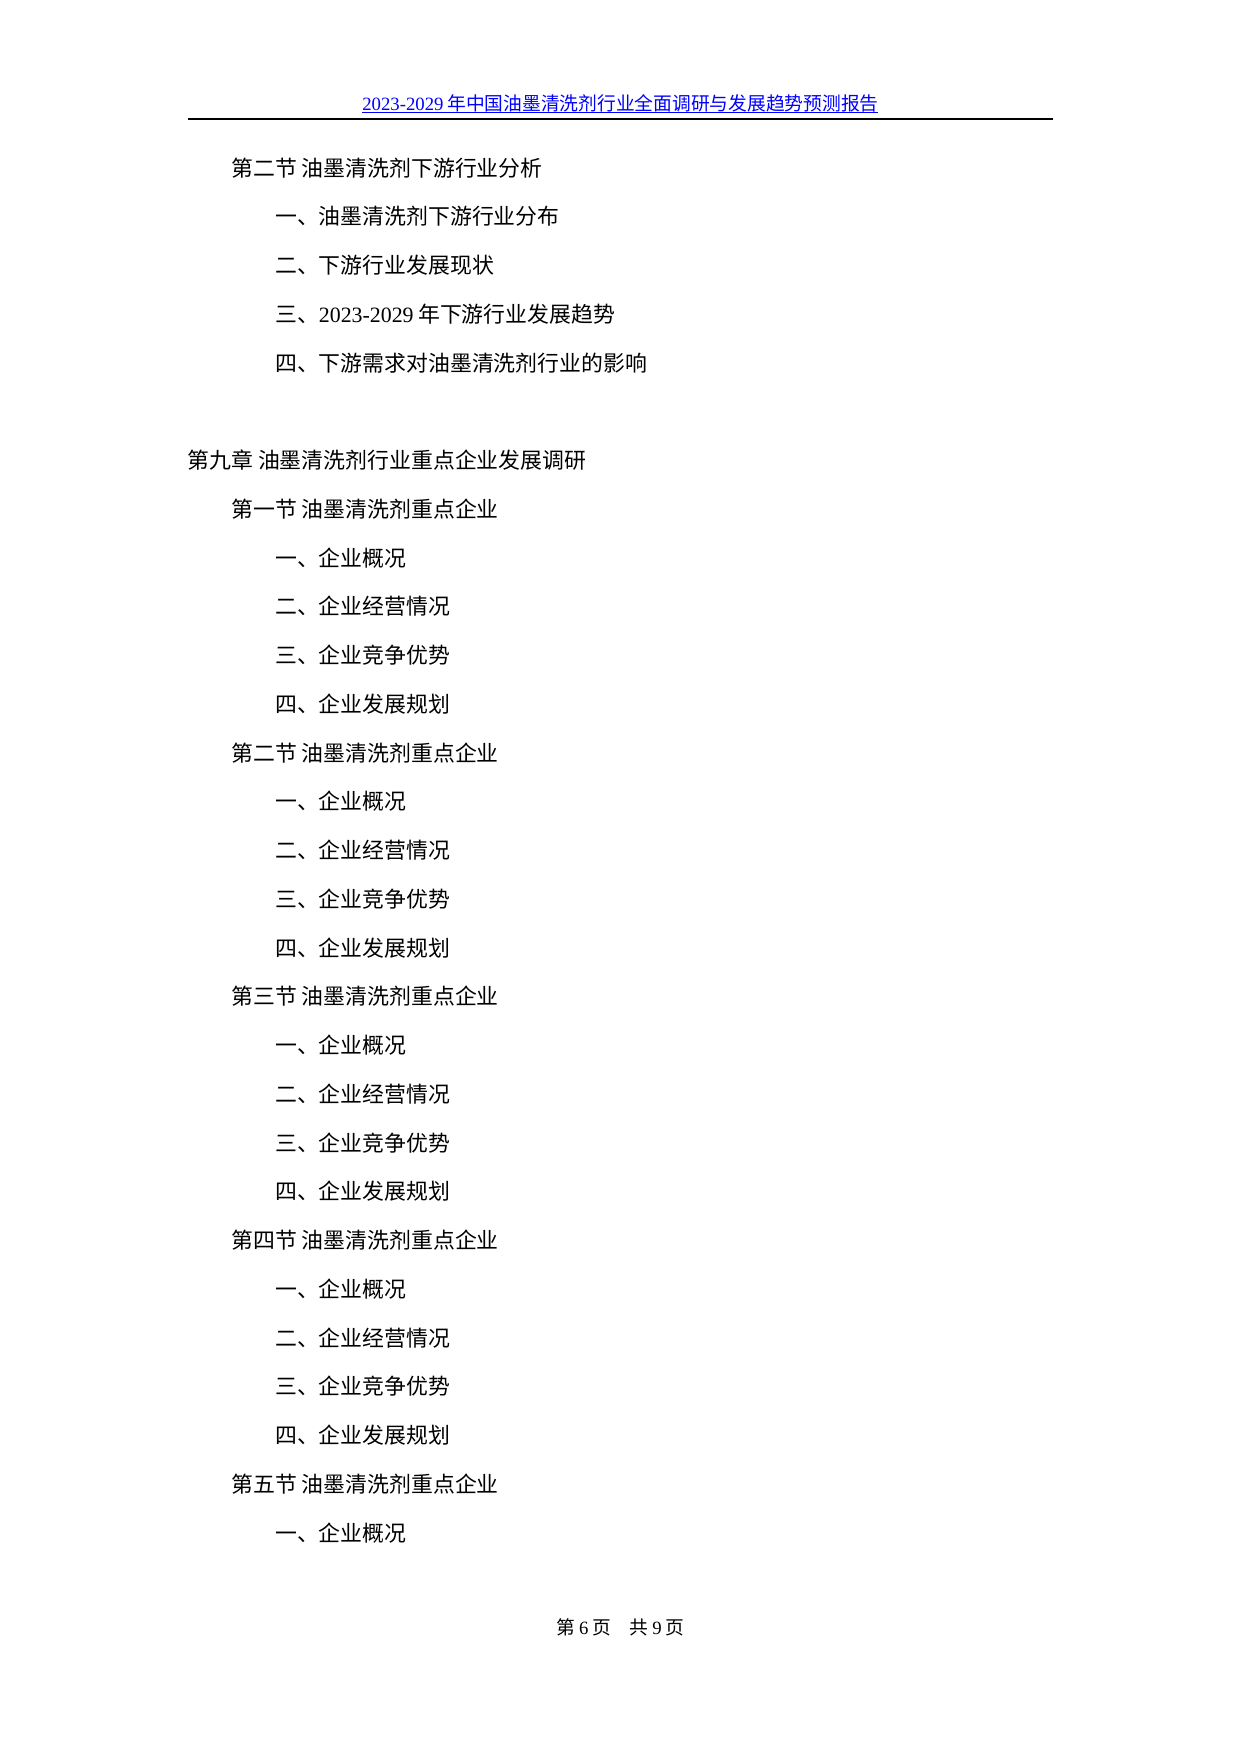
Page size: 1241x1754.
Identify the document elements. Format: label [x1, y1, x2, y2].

text [187, 150, 1053, 1548]
